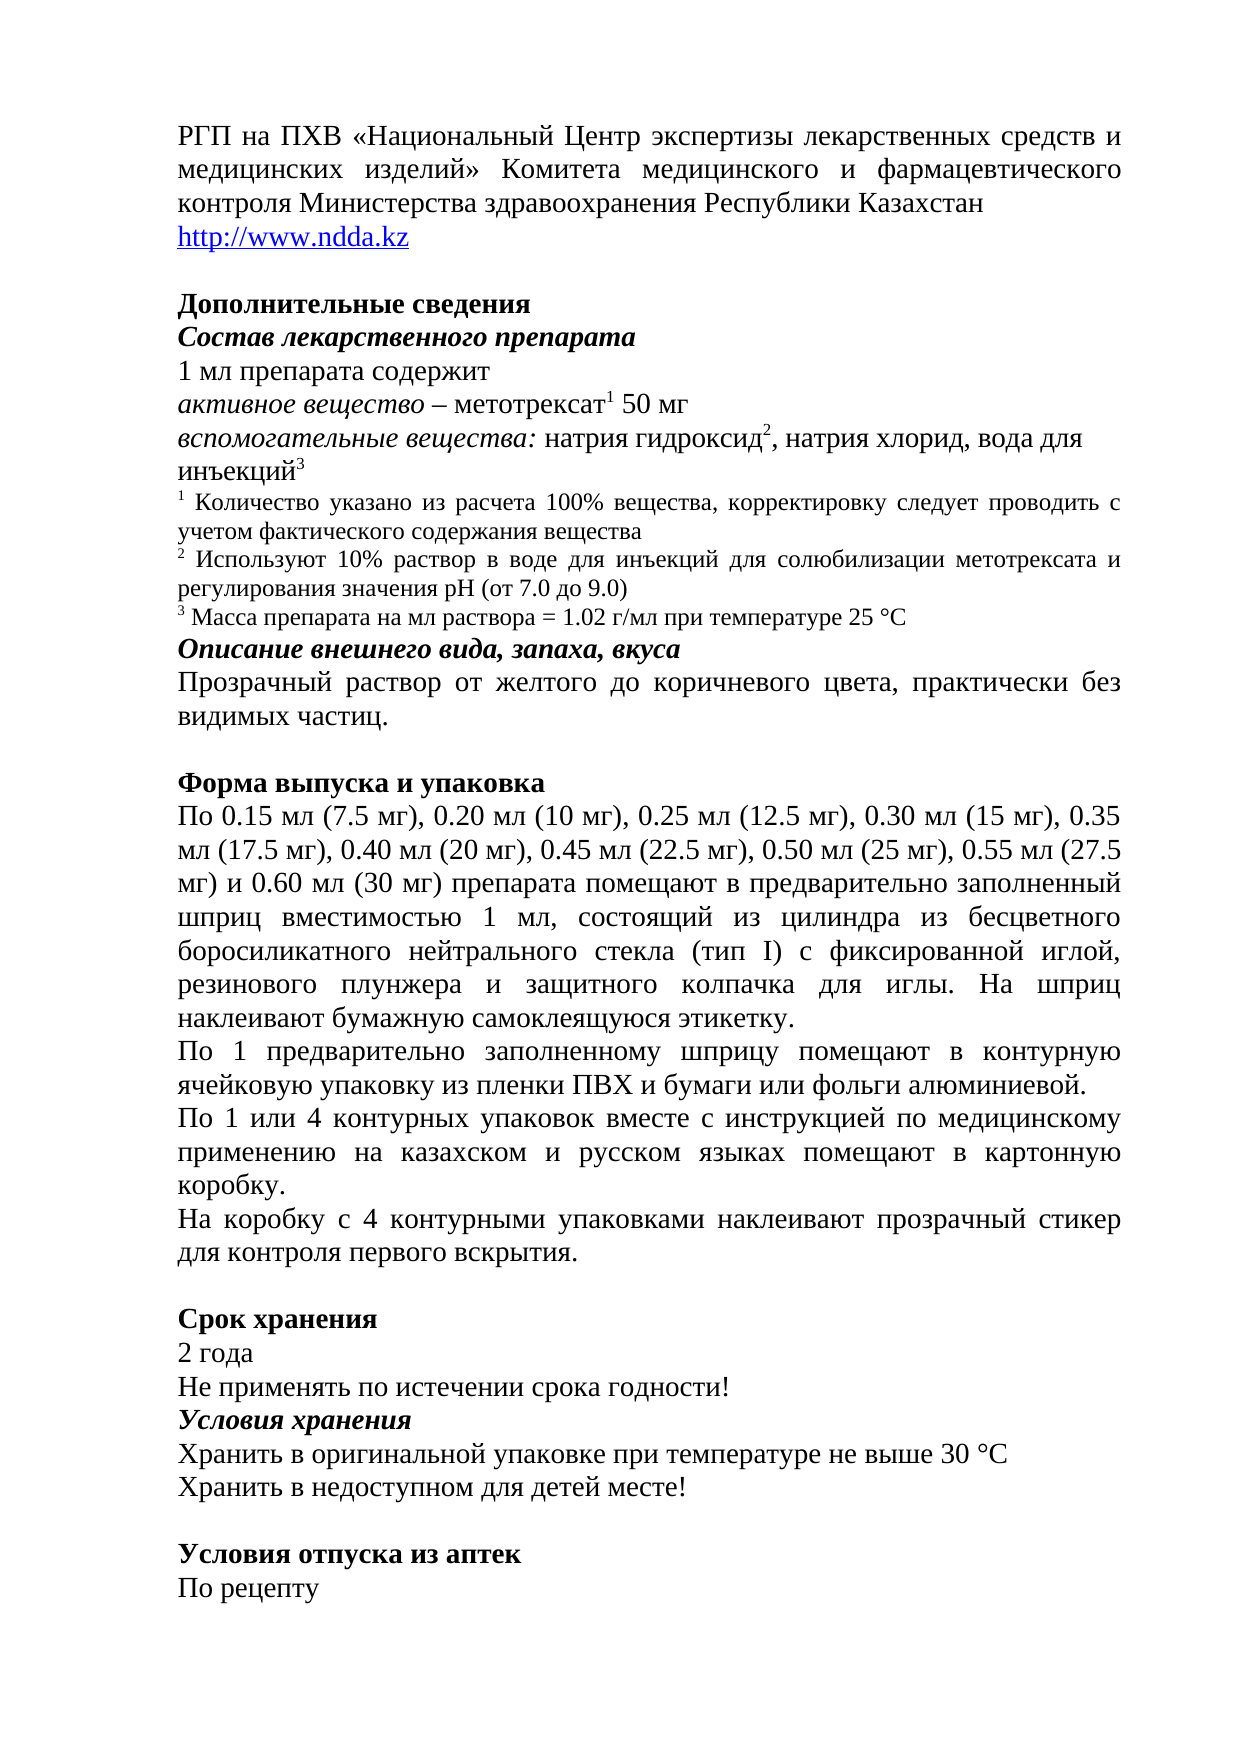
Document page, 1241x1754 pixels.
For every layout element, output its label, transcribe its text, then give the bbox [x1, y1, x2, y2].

text http://www.ndda.kz [177, 219, 1122, 252]
text 2 Используют 10% раствор в воде для инъекций для солюбилизации метотрексата и регулирования значения pH (от 7.0 до 9.0) [177, 544, 1122, 602]
text Состав лекарственного препарата [177, 319, 1122, 353]
text На коробку с 4 контурными упаковками наклеивают прозрачный стикер для контроля первого вскрытия. [177, 1201, 1122, 1268]
text вспомогательные вещества: натрия гидроксид2, натрия хлорид, вода для [177, 420, 1122, 453]
text Прозрачный раствор от желтого до коричневого цвета, практически без видимых частиц. [177, 664, 1122, 731]
text Условия хранения [177, 1402, 1122, 1436]
text По рецепту [177, 1570, 1122, 1603]
text 2 года [177, 1335, 1122, 1369]
text Дополнительные сведения [177, 286, 1122, 319]
text Хранить в оригинальной упаковке при температуре не выше 30 °С [177, 1436, 1122, 1469]
text Не применять по истечении срока годности! [177, 1369, 1122, 1402]
text По 1 предварительно заполненному шприцу помещают в контурную ячейковую упаковку из пленки ПВХ и бумаги или фольги алюминиевой. [177, 1033, 1122, 1100]
text инъекций3 [177, 453, 1122, 487]
text По 0.15 мл (7.5 мг), 0.20 мл (10 мг), 0.25 мл (12.5 мг), 0.30 мл (15 мг), 0.35 мл (17.5 мг), 0.40 мл (20 мг), 0.45 мл (22.5 мг), 0.50 мл (25 мг), 0.55 мл (27.5 мг) и 0.60 мл (30 мг) препарата помещают в предварительно заполненный шприц вместимостью 1 мл, состоящий из цилиндра из бесцветного боросиликатного нейтрального стекла (тип I) с фиксированной иглой, резинового плунжера и защитного колпачка для иглы. На шприц наклеивают бумажную самоклеящуюся этикетку. [177, 798, 1122, 1033]
text РГП на ПХВ «Национальный Центр экспертизы лекарственных средств и медицинских изделий» Комитета медицинского и фармацевтического контроля Министерства здравоохранения Республики Казахстан [177, 118, 1122, 219]
text Срок хранения [177, 1302, 1122, 1335]
text 1 Количество указано из расчета 100% вещества, корректировку следует проводить с учетом фактического содержания вещества [177, 487, 1122, 544]
text Форма выпуска и упаковка [177, 765, 1122, 798]
text Описание внешнего вида, запаха, вкуса [177, 631, 1122, 664]
text По 1 или 4 контурных упаковок вместе с инструкцией по медицинскому применению на казахском и русском языках помещают в картонную коробку. [177, 1100, 1122, 1201]
text активное вещество – метотрексат1 50 мг [177, 386, 1122, 420]
text Хранить в недоступном для детей месте! [177, 1469, 1122, 1503]
text 1 мл препарата содержит [177, 353, 1122, 386]
text 3 Масса препарата на мл раствора = 1.02 г/мл при температуре 25 °C [177, 602, 1122, 631]
text Условия отпуска из аптек [177, 1536, 1122, 1570]
